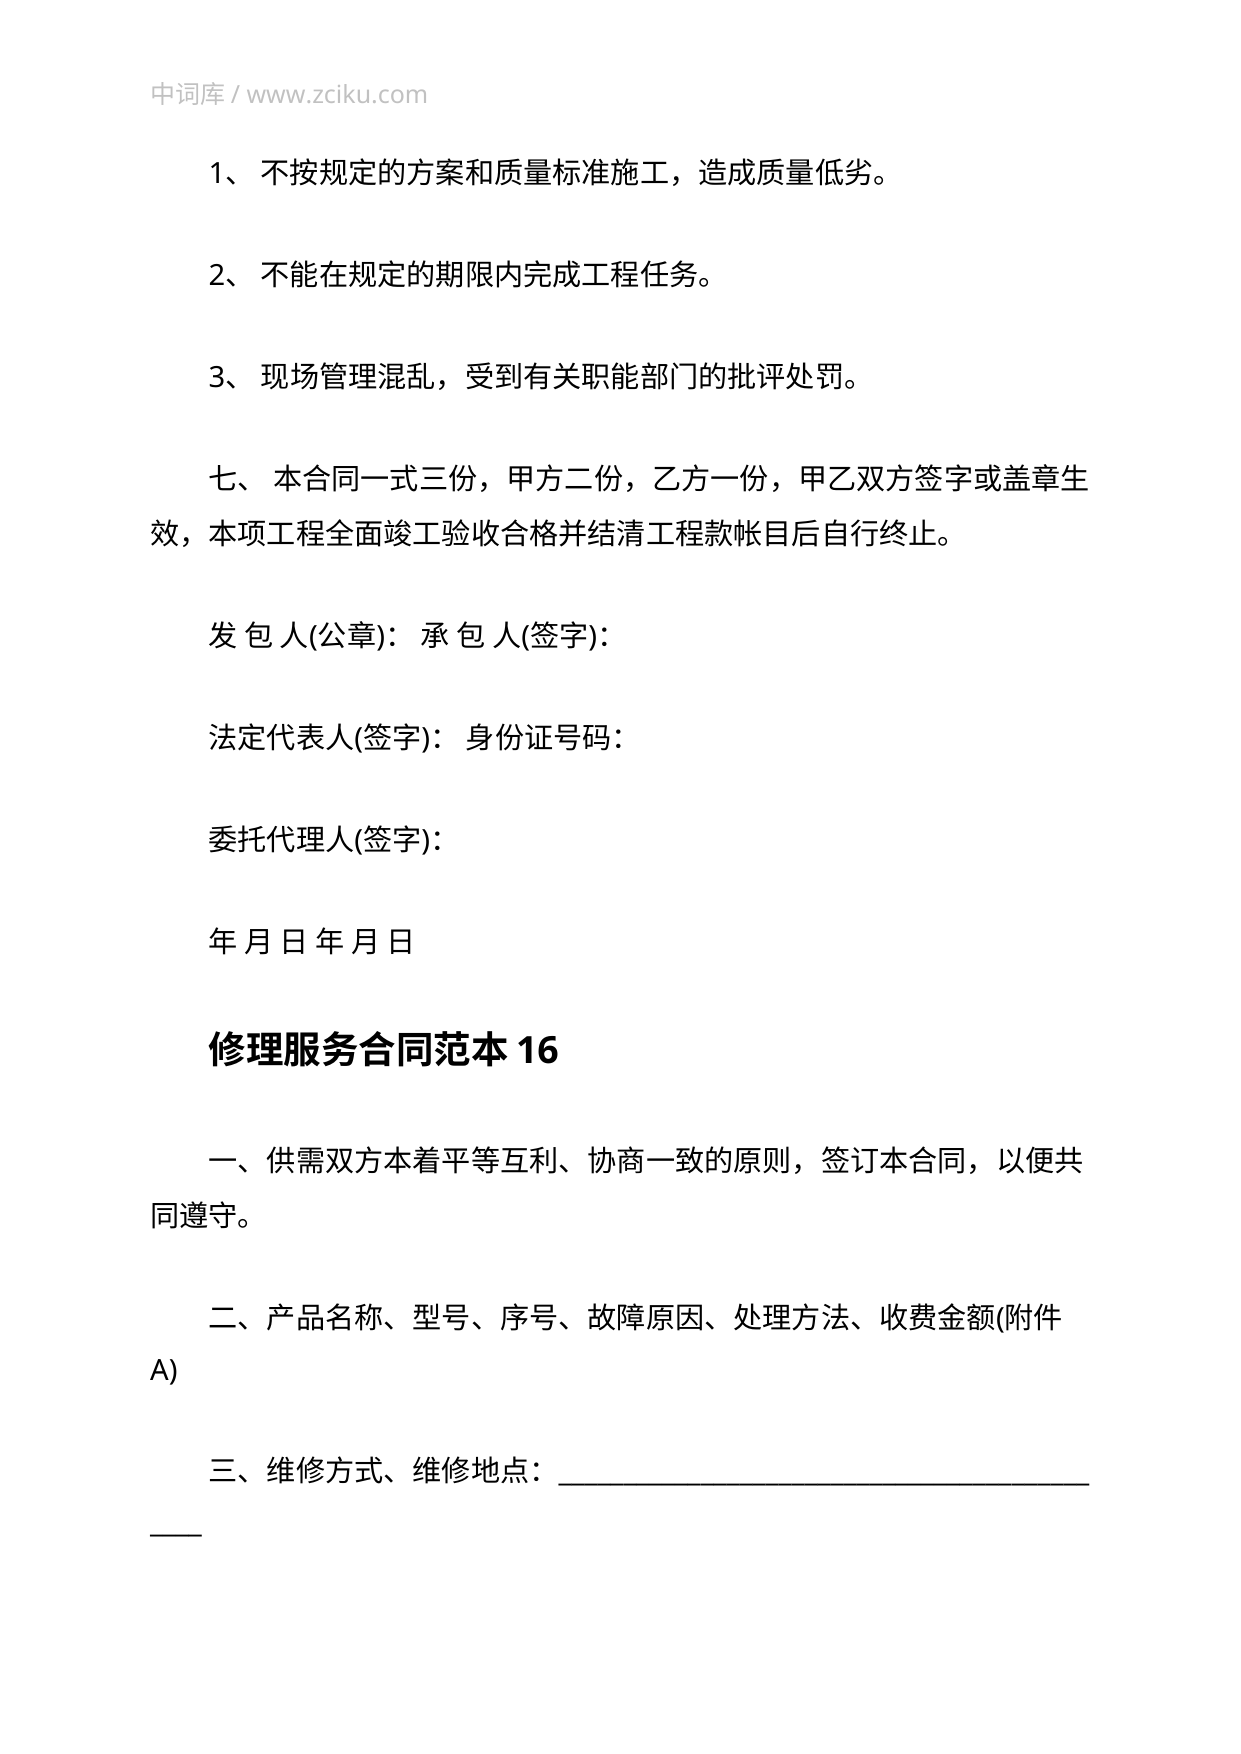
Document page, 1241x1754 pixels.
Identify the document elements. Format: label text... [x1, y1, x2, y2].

text 2、 不能在规定的期限内完成工程任务。 [150, 252, 1090, 294]
text 三、维修方式、维修地点：_____________________________________________ [150, 1447, 1090, 1541]
text 委托代理人(签字)： [150, 817, 1090, 859]
text 法定代表人(签字)： 身份证号码： [150, 714, 1090, 757]
text 发 包 人(公章)： 承 包 人(签字)： [150, 613, 1090, 655]
text 七、 本合同一式三份，甲方二份，乙方一份，甲乙双方签字或盖章生效，本项工程全面竣工验收合格并结清工程款帐目后自行终止。 [150, 456, 1090, 553]
text 3、 现场管理混乱，受到有关职能部门的批评处罚。 [150, 354, 1090, 396]
text 修理服务合同范本16 [150, 1020, 1090, 1075]
text 年 月 日 年 月 日 [150, 918, 1090, 961]
text 一、供需双方本着平等互利、协商一致的原则，签订本合同，以便共同遵守。 [150, 1138, 1090, 1235]
text 1、 不按规定的方案和质量标准施工，造成质量低劣。 [150, 150, 1090, 192]
text 二、产品名称、型号、序号、故障原因、处理方法、收费金额(附件A) [150, 1294, 1090, 1388]
